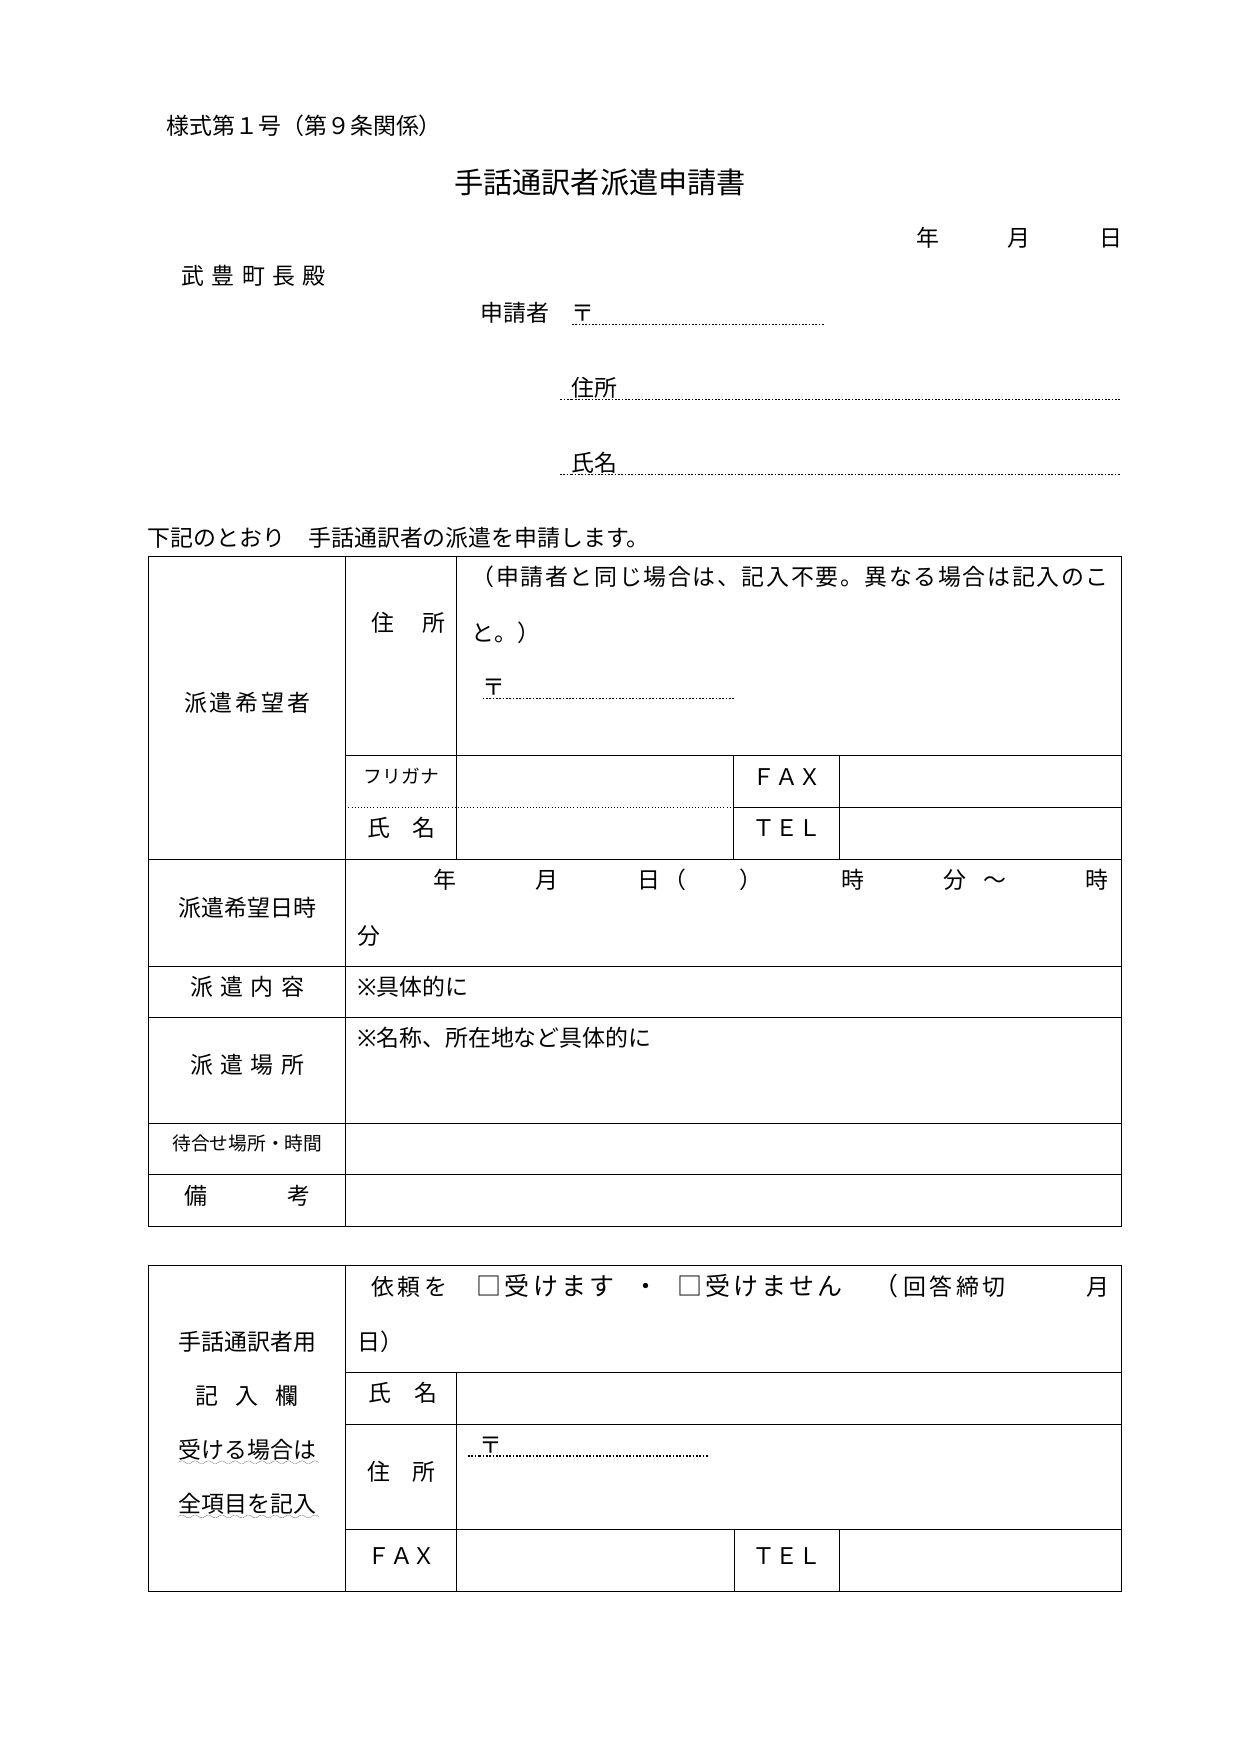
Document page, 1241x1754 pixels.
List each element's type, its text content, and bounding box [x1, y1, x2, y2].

table_cell 〒 [457, 1425, 1121, 1529]
table_cell [457, 807, 733, 858]
text 住所 [148, 368, 1122, 406]
table_header （申請者と同じ場合は、記入不要。異なる場合は記入のこと。） 〒 [457, 557, 1121, 755]
table_cell [457, 756, 733, 807]
table_cell [840, 756, 1121, 807]
table_cell [346, 1175, 1121, 1226]
table_cell 氏 名 [346, 1373, 456, 1423]
text 武豊町長殿 [181, 256, 1122, 293]
table_cell 派遣場所 [149, 1018, 345, 1123]
table_cell 待合せ場所・時間 [149, 1124, 345, 1174]
table_cell ＴＥＬ [735, 1530, 839, 1591]
table_cell 年 月 日（ ） 時 分 ～ 時 分 [346, 860, 1121, 966]
text 氏名 [171, 443, 1122, 481]
text 年 月 日 [148, 218, 1122, 256]
table_cell [840, 1530, 1121, 1591]
text 申請者 〒 [148, 293, 1122, 331]
table_cell 住 所 [346, 1425, 456, 1529]
table_cell 備 考 [149, 1175, 345, 1226]
table_cell ※名称、所在地など具体的に [346, 1018, 1121, 1123]
table_cell ※具体的に [346, 967, 1121, 1017]
text 下記のとおり 手話通訳者の派遣を申請します。 [148, 518, 1122, 556]
table_cell ＦＡＸ [734, 756, 839, 807]
table_cell [457, 1530, 734, 1591]
table_cell [457, 1373, 1121, 1423]
table_cell 氏 名 [346, 807, 456, 858]
table_cell ＦＡＸ [346, 1530, 456, 1591]
table_header 手話通訳者用 記入欄 受ける場合は 全項目を記入 [149, 1266, 345, 1591]
table_cell ＴＥＬ [734, 808, 839, 858]
table_cell 派遣希望日時 [149, 860, 345, 966]
text 手話通訳者派遣申請書 [148, 143, 1122, 218]
table_header 派遣希望者 [149, 557, 345, 858]
table_cell フリガナ [346, 756, 456, 807]
table_cell [840, 808, 1121, 858]
table_header 依頼を □受けます ・ □受けません （回答締切 月 日） [346, 1266, 1121, 1372]
table_cell 派遣内容 [149, 967, 345, 1017]
table_header 住 所 [346, 557, 456, 755]
table_cell [346, 1124, 1121, 1174]
text 様式第１号（第９条関係） [167, 106, 1122, 143]
